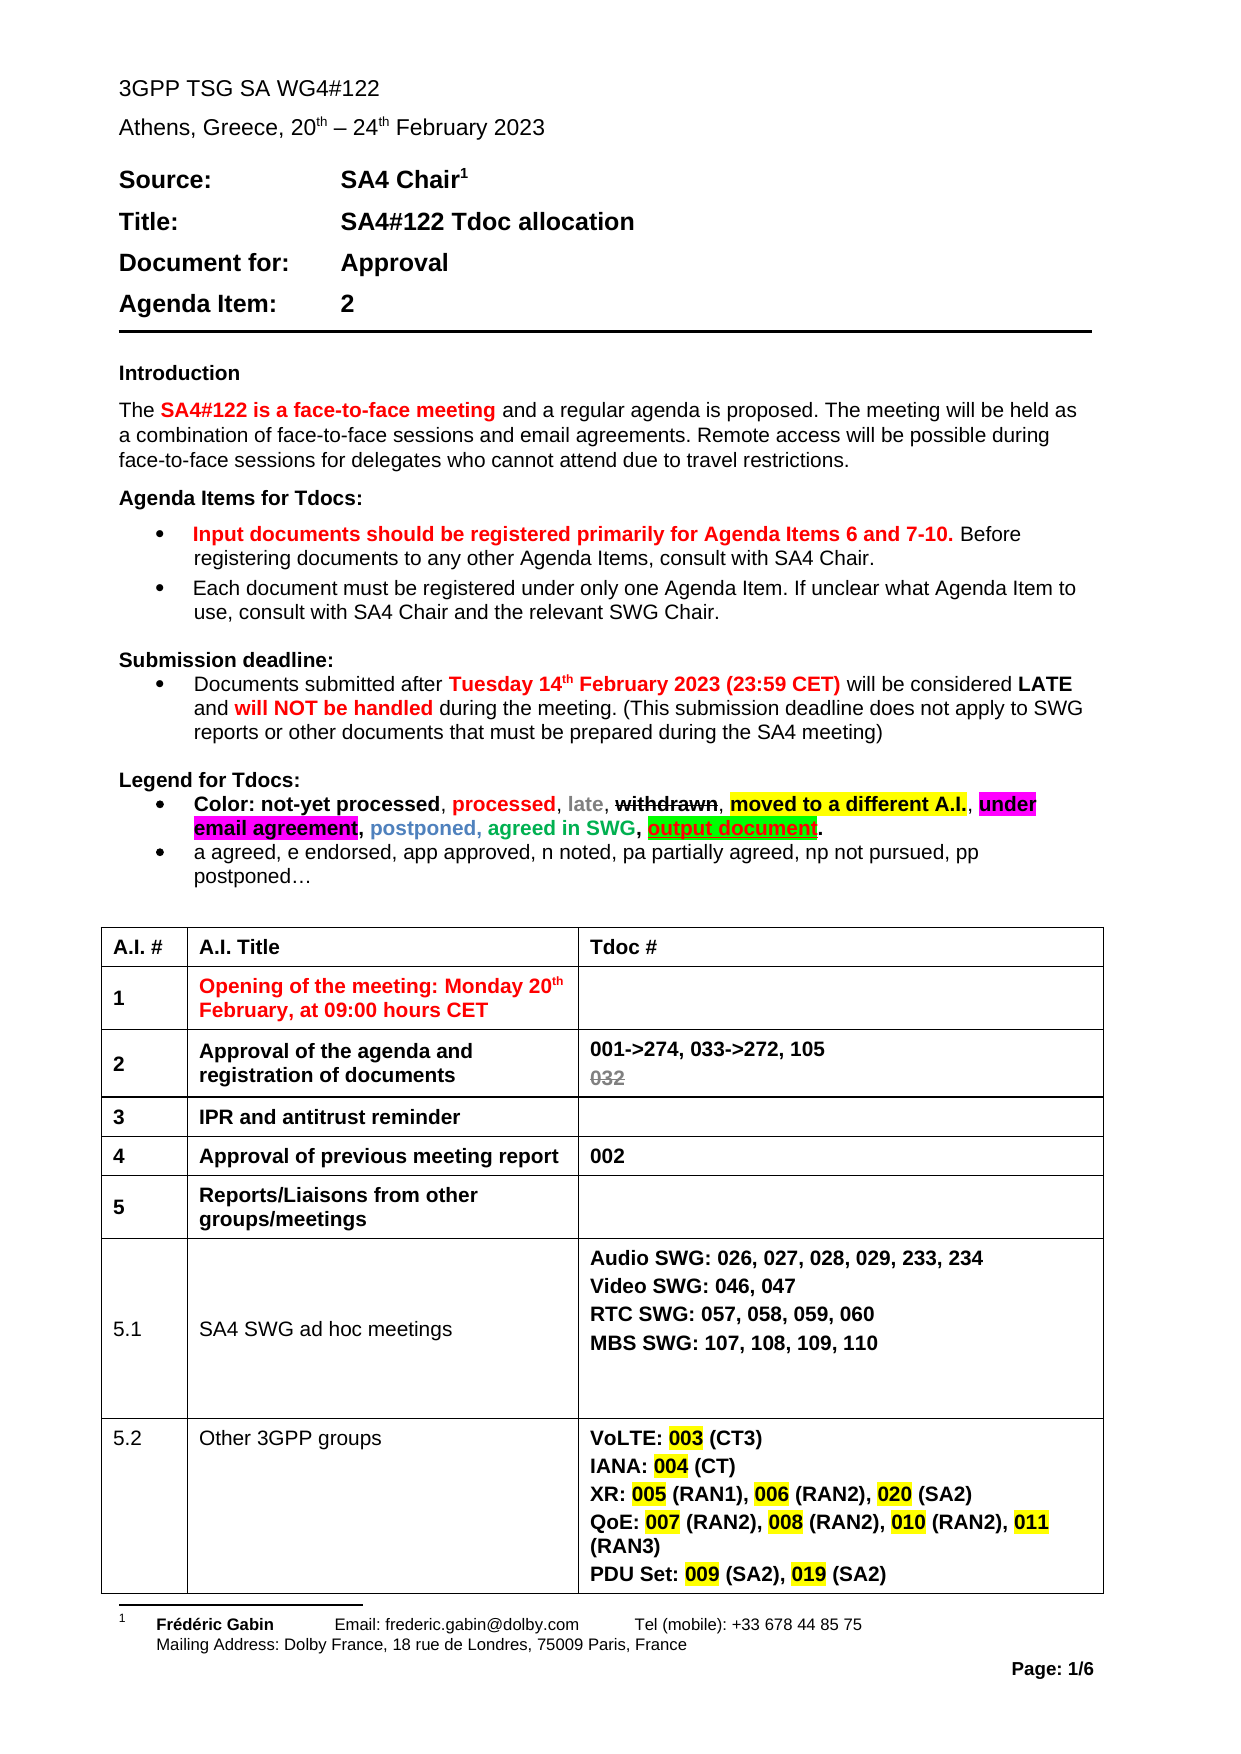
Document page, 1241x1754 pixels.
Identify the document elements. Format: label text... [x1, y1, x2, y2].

table_cell 1 [102, 967, 187, 1029]
table_cell 4 [102, 1137, 187, 1175]
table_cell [579, 1419, 1103, 1593]
table_cell 001->274, 033->272, 105 032 [579, 1030, 1103, 1096]
table_cell 002 [579, 1137, 1103, 1175]
table_cell [579, 967, 1103, 1029]
table_cell 5.2 [102, 1419, 187, 1593]
table_cell 3 [102, 1098, 187, 1136]
text The SA4#122 is a face-to-face meeting and a regular agenda is proposed. The meeting will be held as a combination of face-to-face sessions and email agreements. Remote access will be possible during face-to-face sessions for delegates who cannot attend due to travel restrictions. [119, 397, 1092, 472]
text Introduction [119, 359, 1092, 384]
list Color: not-yet processed, processed, late, withdrawn, moved to a different A.I., under email agreement, postponed, agreed in SWG, output document. [156, 792, 730, 840]
table_cell [579, 1176, 1103, 1238]
list a agreed, e endorsed, app approved, n noted, pa partially agreed, np not pursued, pp postponed… [156, 840, 1092, 888]
table_cell 2 [102, 1030, 187, 1096]
table_cell IPR and antitrust reminder [188, 1098, 578, 1136]
text Agenda Items for Tdocs: [119, 484, 1092, 509]
table_cell Approval of the agenda and registration of documents [188, 1030, 578, 1096]
text Source: SA4 Chair [119, 165, 1092, 194]
table_cell 5.1 [102, 1239, 187, 1418]
subtitle Agenda Item: 2 [119, 289, 1092, 318]
table_header A.I. # [102, 928, 187, 966]
subtitle Each document must be registered under only one Agenda Item. If unclear what Agenda Item to use, consult with SA4 Chair and the relevant SWG Chair. [156, 576, 1092, 624]
table_cell Other 3GPP groups [188, 1419, 578, 1593]
text Legend for Tdocs: [119, 768, 1092, 792]
text Title: SA4#122 Tdoc allocation [119, 206, 1092, 235]
table_cell SA4 SWG ad hoc meetings [188, 1239, 578, 1418]
table_cell Approval of previous meeting report [188, 1137, 578, 1175]
table_cell 5 [102, 1176, 187, 1238]
table_cell Audio SWG: 026, 027, 028, 029, 233, 234 Video SWG: 046, 047 RTC SWG: 057, 058, 059, 060 MBS SWG: 107, 108, 109, 110 [579, 1239, 1103, 1418]
table_header Tdoc # [579, 928, 1103, 966]
subtitle Document for: Approval [119, 248, 1092, 276]
table_header A.I. Title [188, 928, 578, 966]
table_cell [579, 1098, 1103, 1136]
text Submission deadline: [119, 648, 1092, 672]
subtitle Input documents should be registered primarily for Agenda Items 6 and 7-10. Before registering documents to any other Agenda Items, consult with SA4 Chair. [156, 522, 1092, 570]
list Color: not-yet processed, processed, late, withdrawn, moved to a different A.I., under email agreement, postponed, agreed in SWG, output document. [817, 792, 1092, 840]
table_cell Reports/Liaisons from other groups/meetings [188, 1176, 578, 1238]
list Documents submitted after Tuesday 14th February 2023 (23:59 CET) will be considered LATE and will NOT be handled during the meeting. (This submission deadline does not apply to SWG reports or other documents that must be prepared during the SA4 meeting) [156, 672, 1092, 744]
table_cell Opening of the meeting: Monday 20th February, at 09:00 hours CET [188, 967, 578, 1029]
